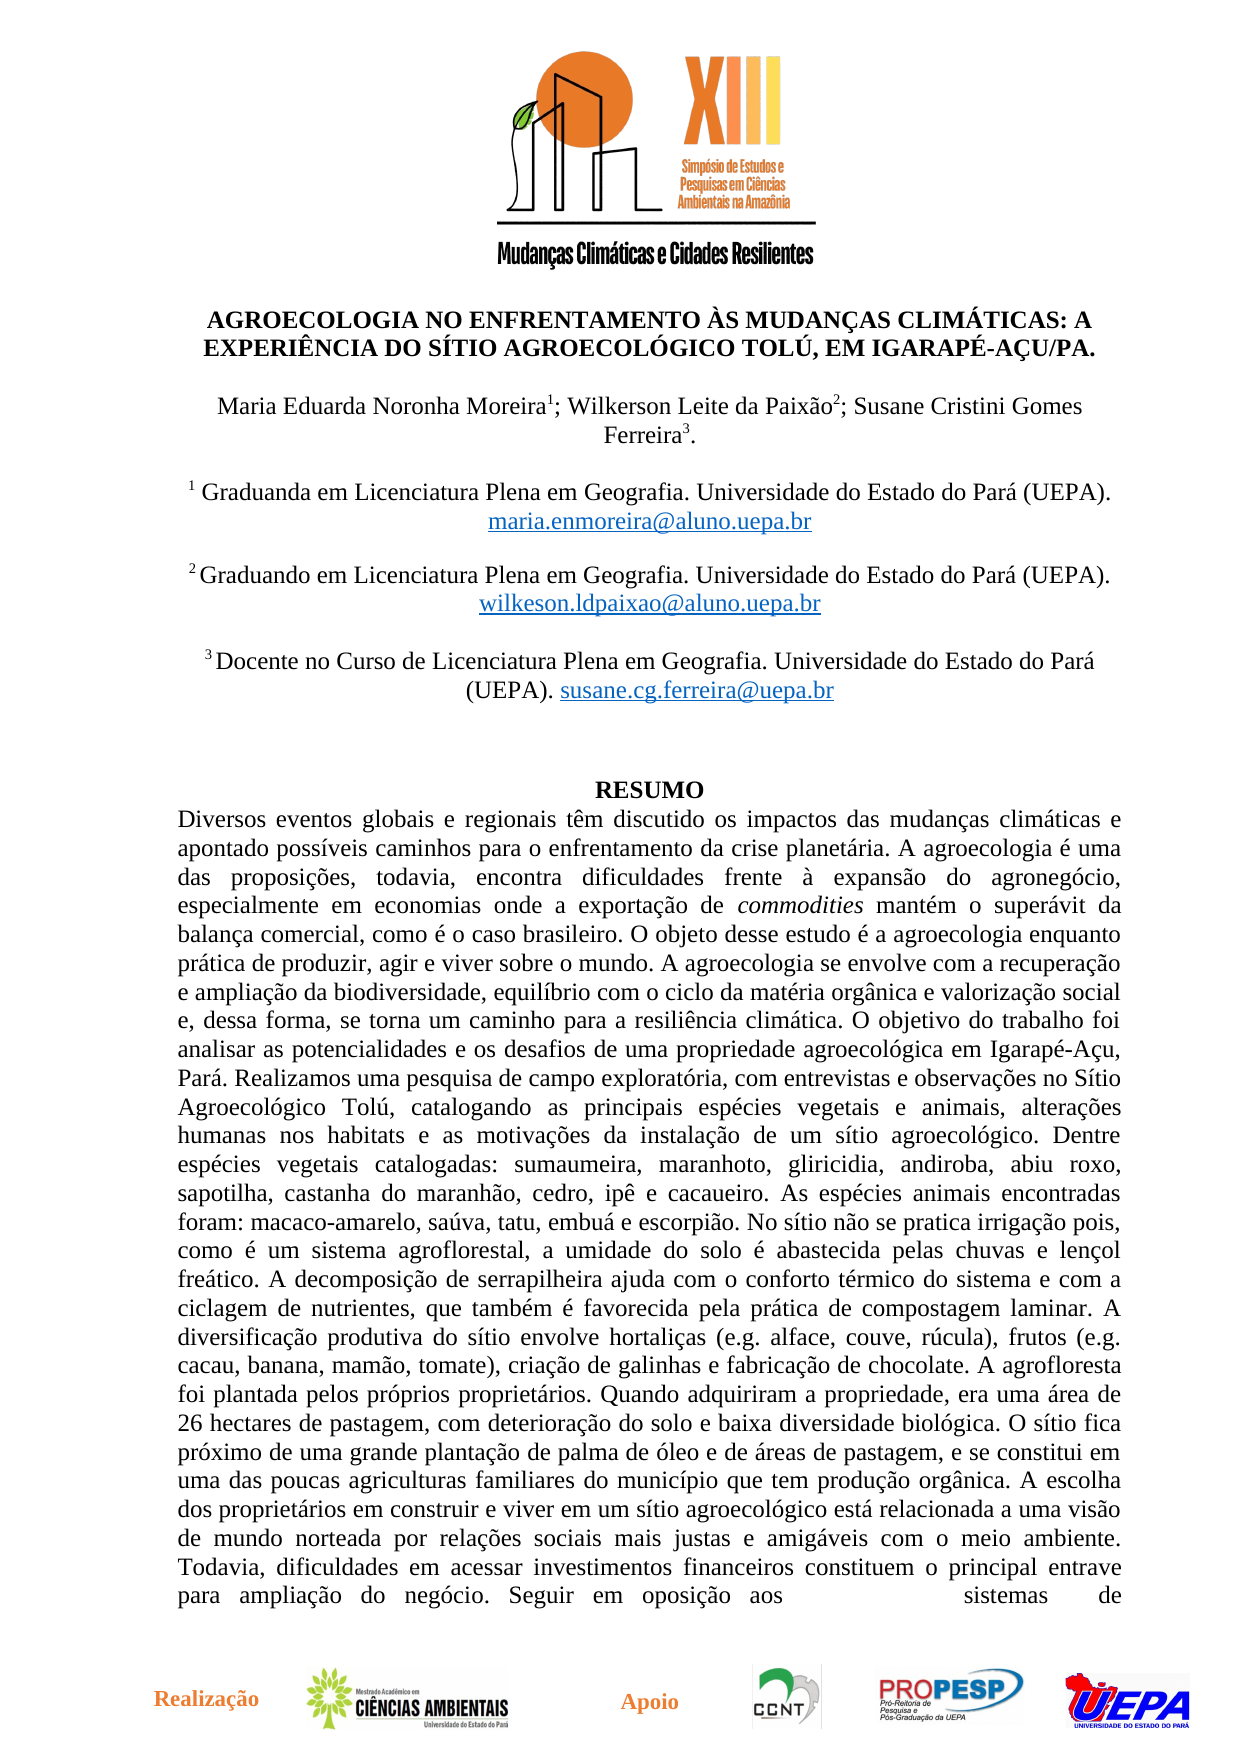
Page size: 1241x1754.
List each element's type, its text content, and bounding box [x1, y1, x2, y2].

text 1 Graduanda em Licenciatura Plena em Geografia. Universidade do Estado do Pará (UEPA). maria.enmoreira@aluno.uepa.br [177, 477, 1122, 535]
picture [458, 28, 843, 277]
text 2 Graduando em Licenciatura Plena em Geografia. Universidade do Estado do Pará (UEPA). wilkeson.ldpaixao@aluno.uepa.br [177, 560, 1122, 617]
picture [306, 1667, 509, 1730]
picture [742, 1609, 1025, 1754]
text RESUMO [177, 775, 1122, 804]
text AGROECOLOGIA NO ENFRENTAMENTO ÀS MUDANÇAS CLIMÁTICAS: A EXPERIÊNCIA DO SÍTIO AGROECOLÓGICO TOLÚ, EM IGARAPÉ-AÇU/PA. [177, 305, 1122, 362]
picture [1065, 1673, 1190, 1728]
text Maria Eduarda Noronha Moreira1; Wilkerson Leite da Paixão2; Susane Cristini Gomes Ferreira3. [177, 391, 1122, 448]
text 3 Docente no Curso de Licenciatura Plena em Geografia. Universidade do Estado do Pará (UEPA). susane.cg.ferreira@uepa.br [177, 646, 1122, 703]
